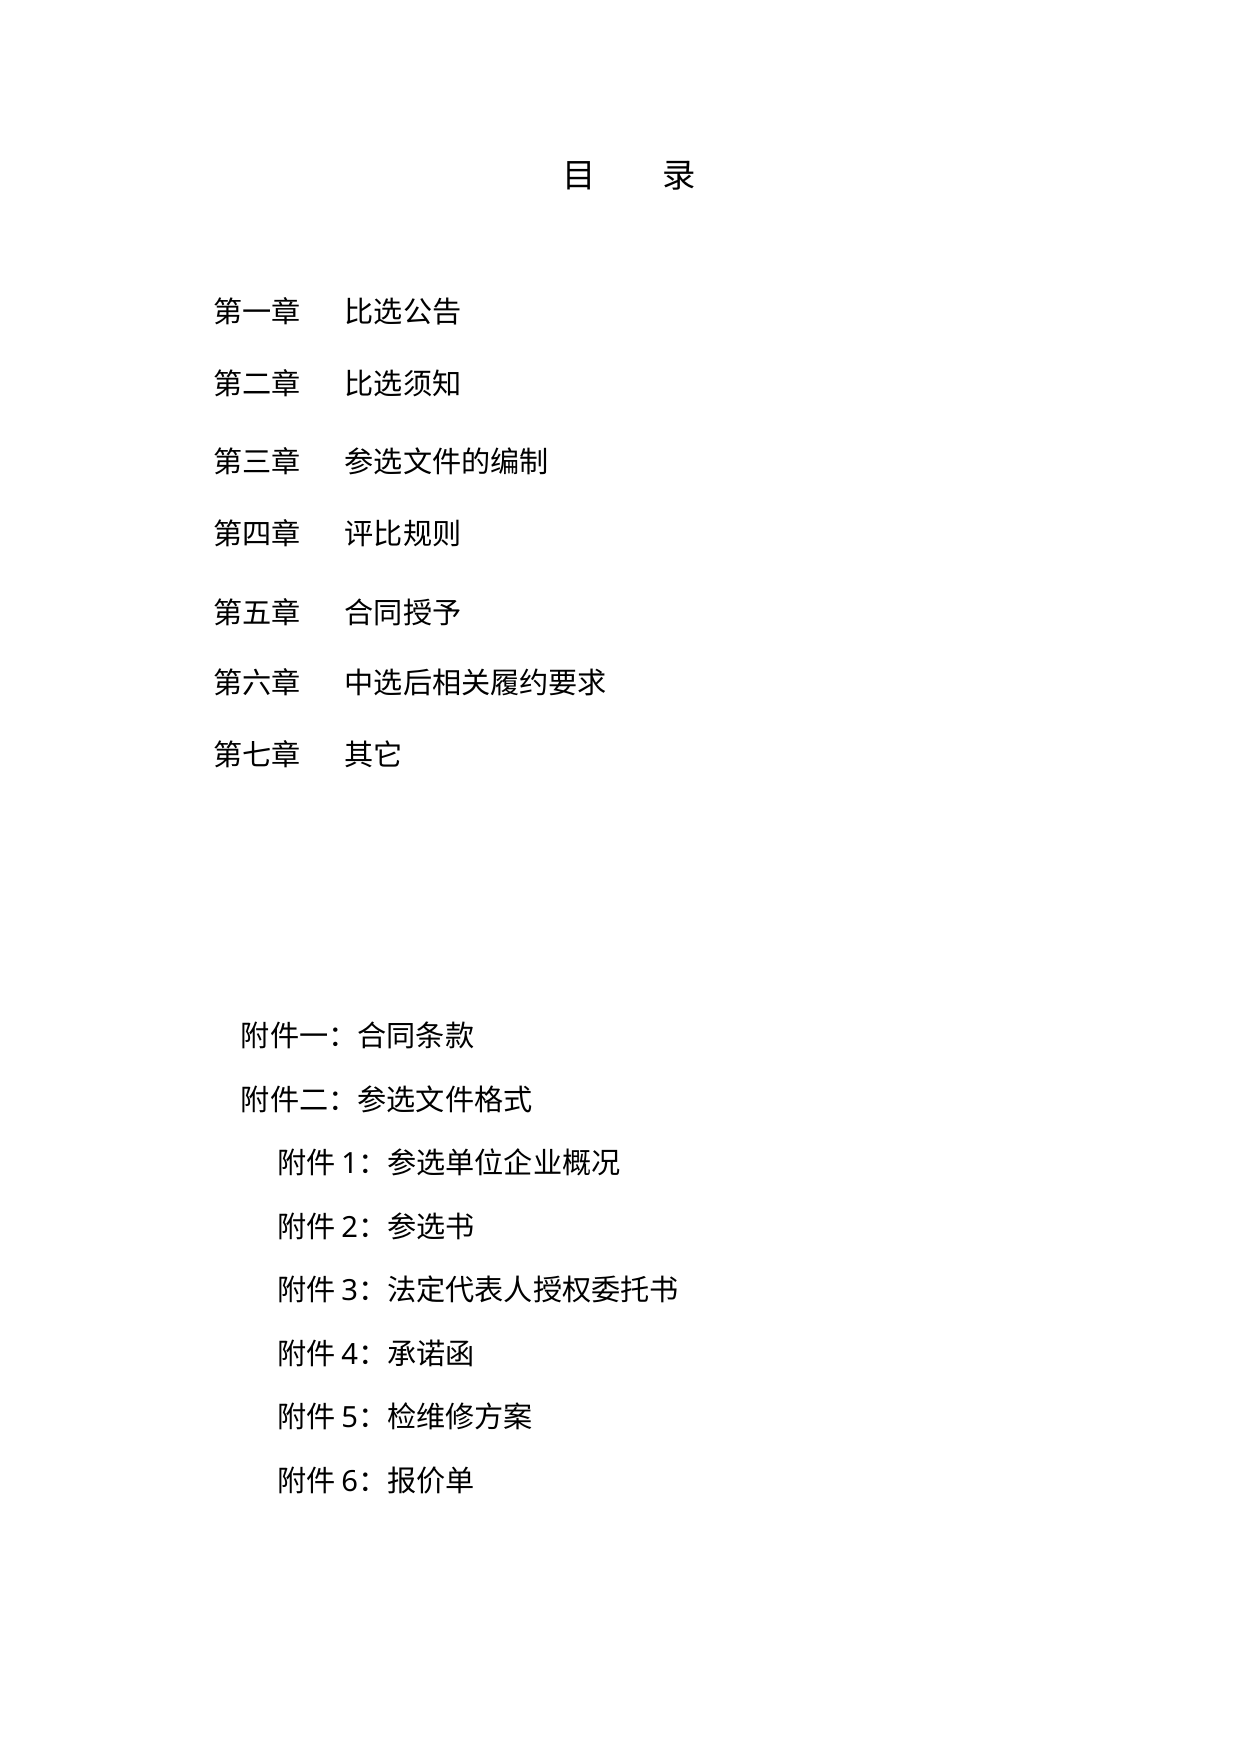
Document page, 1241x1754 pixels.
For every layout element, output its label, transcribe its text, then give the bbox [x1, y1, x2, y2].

text 第一章 比选公告 第二章 比选须知 [213, 289, 461, 403]
text 附件1：参选单位企业概况 [175, 1139, 1101, 1182]
text 附件4：承诺函 [175, 1330, 1101, 1373]
text 附件3：法定代表人授权委托书 [175, 1267, 1101, 1309]
text 第三章 参选文件的编制 第四章 评比规则 [213, 439, 549, 553]
text 附件5：检维修方案 [175, 1394, 1101, 1436]
text 第六章 中选后相关履约要求 第七章 其它 [213, 659, 607, 774]
text 附件2：参选书 [175, 1203, 1101, 1246]
text 附件6：报价单 [175, 1457, 1101, 1500]
text 第五章 合同授予 [213, 589, 1101, 631]
text 目 录 [175, 154, 1083, 195]
text 附件一：合同条款 [175, 1013, 1101, 1055]
text 附件二：参选文件格式 [175, 1076, 1101, 1118]
